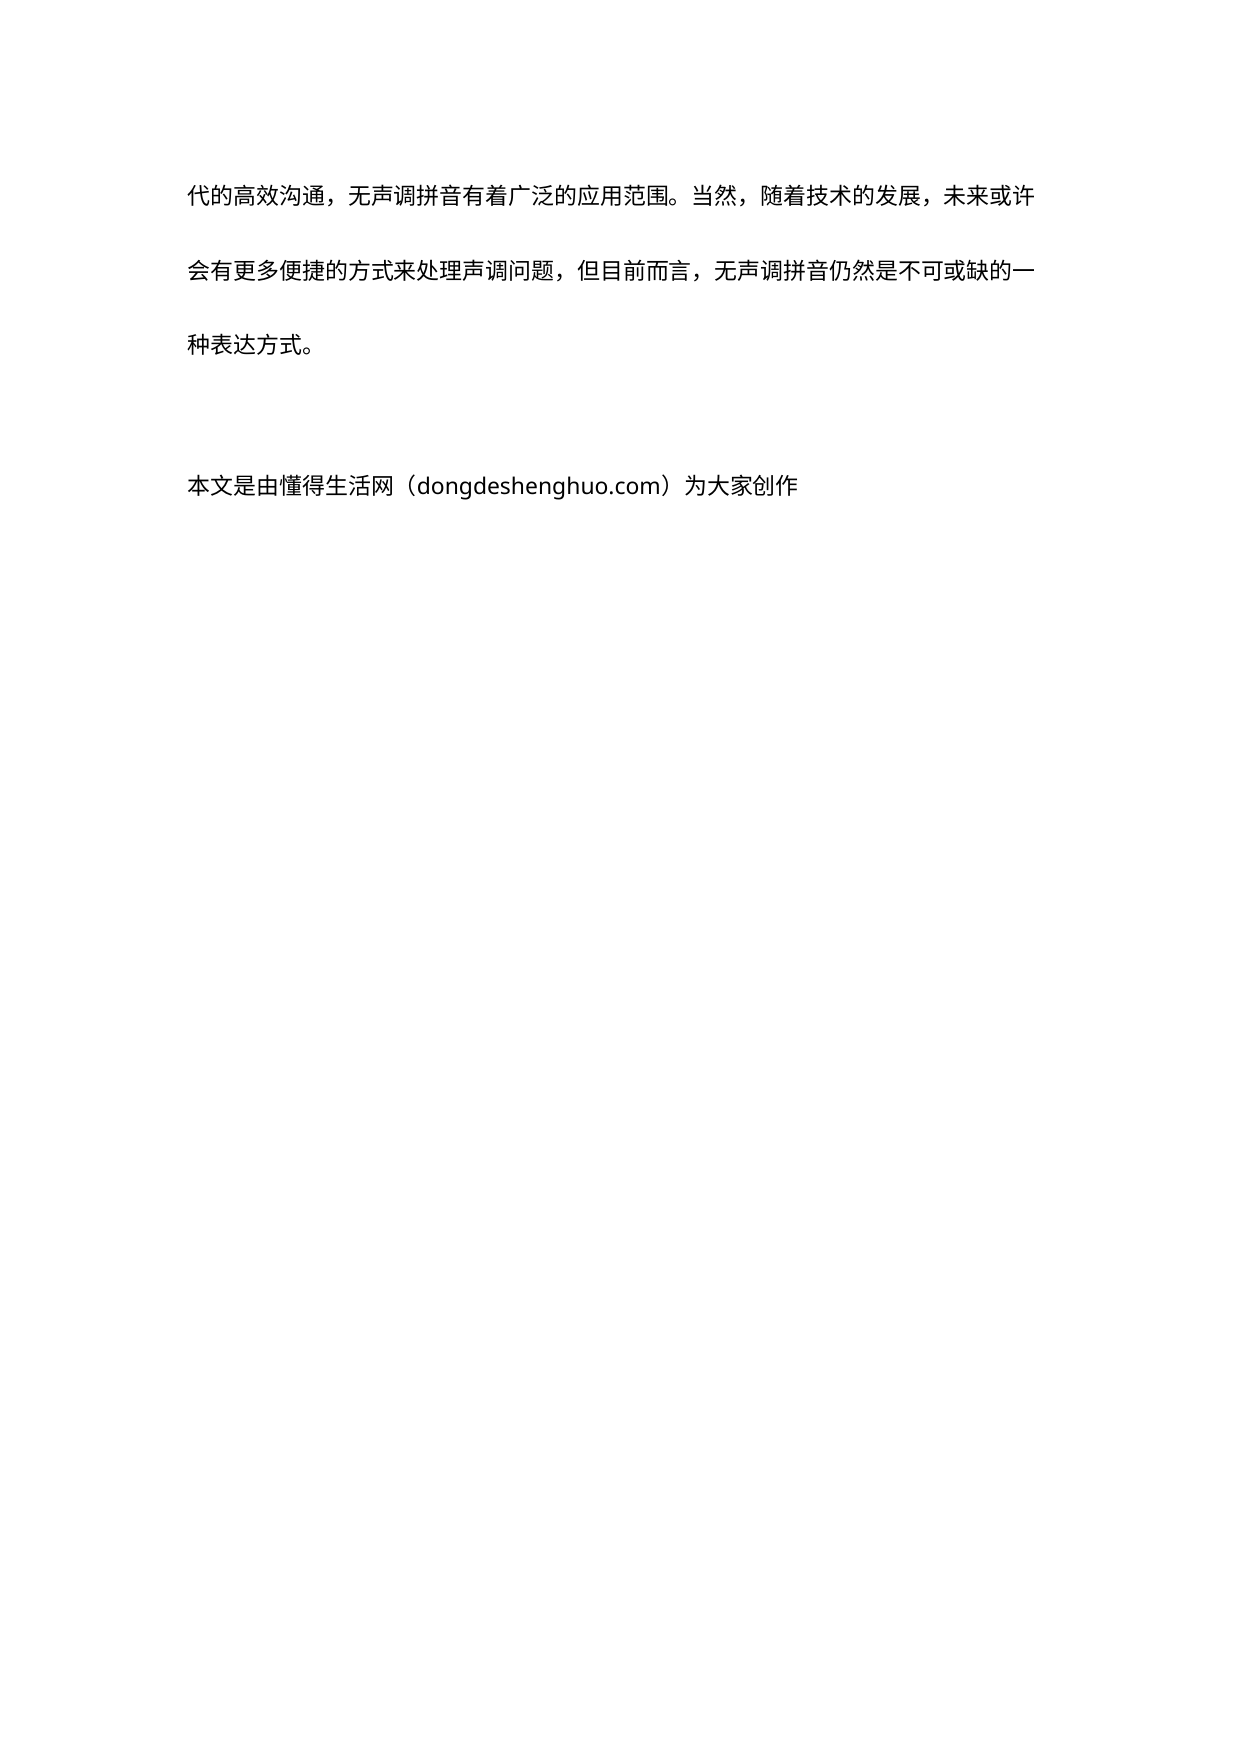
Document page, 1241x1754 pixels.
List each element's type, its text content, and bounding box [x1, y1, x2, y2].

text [187, 162, 1053, 376]
text 本文是由懂得生活网（dongdeshenghuo.com）为大家创作 [187, 452, 1053, 517]
